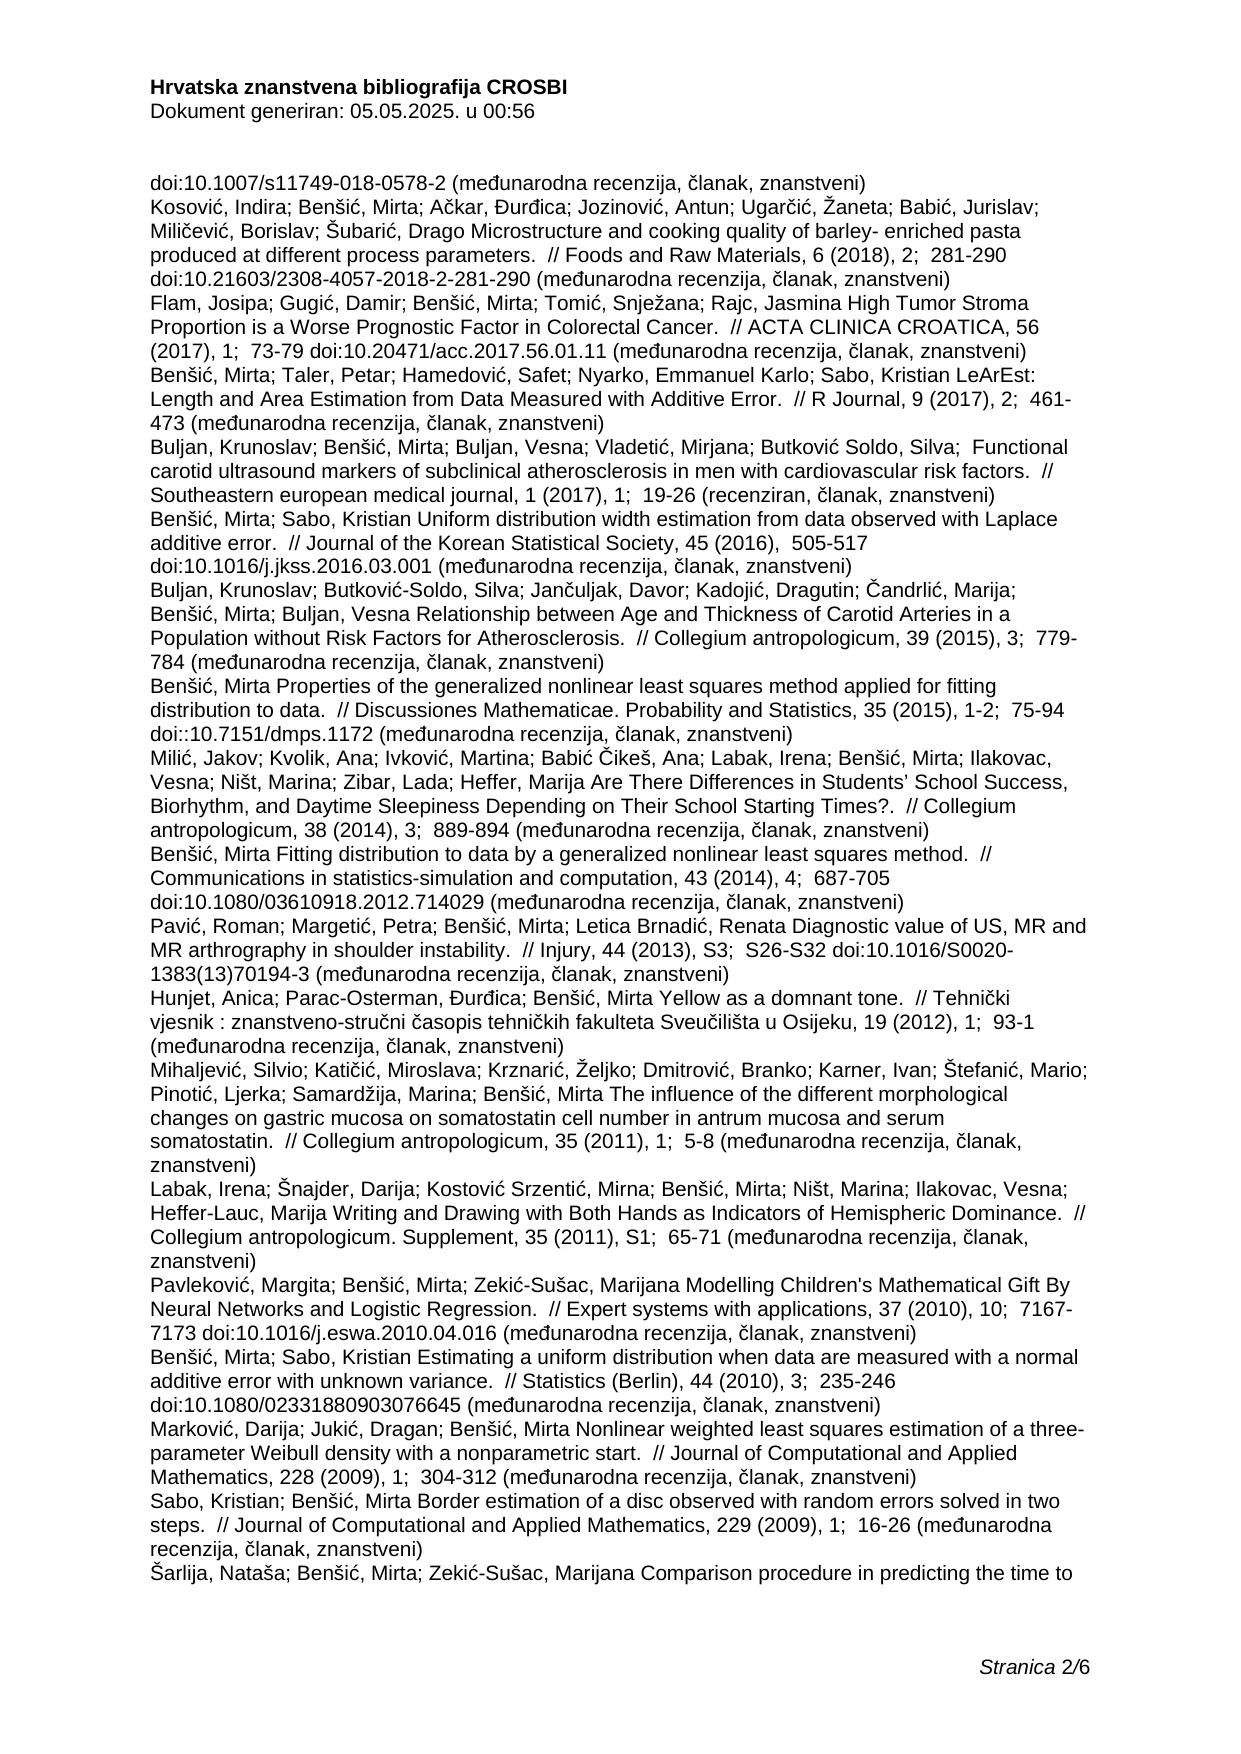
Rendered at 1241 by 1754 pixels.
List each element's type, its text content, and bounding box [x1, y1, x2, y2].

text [150, 1561, 1090, 1584]
text Mihaljević, Silvio; Katičić, Miroslava; Krznarić, Željko; Dmitrović, Branko; Karner, Ivan; Štefanić, Mario; Pinotić, Ljerka; Samardžija, Marina; Benšić, Mirta [150, 1057, 1090, 1177]
text Milić, Jakov; Kvolik, Ana; Ivković, Martina; Babić Čikeš, Ana; Labak, Irena; Benšić, Mirta; Ilakovac, Vesna; Ništ, Marina; Zibar, Lada; Heffer, Marija [150, 746, 1090, 842]
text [150, 171, 1090, 195]
text Pavleković, Margita; Benšić, Mirta; Zekić-Sušac, Marijana [150, 1273, 1090, 1345]
text Benšić, Mirta [150, 674, 1090, 746]
text Sabo, Kristian; Benšić, Mirta [150, 1489, 1090, 1561]
text Benšić, Mirta; Taler, Petar; Hamedović, Safet; Nyarko, Emmanuel Karlo; Sabo, Kristian [150, 363, 1090, 434]
text Benšić, Mirta; Sabo, Kristian [150, 1345, 1090, 1417]
text Flam, Josipa; Gugić, Damir; Benšić, Mirta; Tomić, Snježana; Rajc, Jasmina [150, 291, 1090, 363]
text Marković, Darija; Jukić, Dragan; Benšić, Mirta [150, 1417, 1090, 1489]
text Hunjet, Anica; Parac-Osterman, Đurđica; Benšić, Mirta [150, 986, 1090, 1057]
text Labak, Irena; Šnajder, Darija; Kostović Srzentić, Mirna; Benšić, Mirta; Ništ, Marina; Ilakovac, Vesna; Heffer-Lauc, Marija [150, 1177, 1090, 1273]
text Benšić, Mirta; Sabo, Kristian [150, 506, 1090, 578]
text Pavić, Roman; Margetić, Petra; Benšić, Mirta; Letica Brnadić, Renata [150, 914, 1090, 986]
text Buljan, Krunoslav; Benšić, Mirta; Buljan, Vesna; Vladetić, Mirjana; Butković Soldo, Silva; [150, 434, 1090, 506]
text Benšić, Mirta [150, 842, 1090, 914]
text Kosović, Indira; Benšić, Mirta; Ačkar, Đurđica; Jozinović, Antun; Ugarčić, Žaneta; Babić, Jurislav; Miličević, Borislav; Šubarić, Drago [150, 195, 1090, 291]
text Buljan, Krunoslav; Butković-Soldo, Silva; Jančuljak, Davor; Kadojić, Dragutin; Čandrlić, Marija; Benšić, Mirta; Buljan, Vesna [150, 578, 1090, 674]
